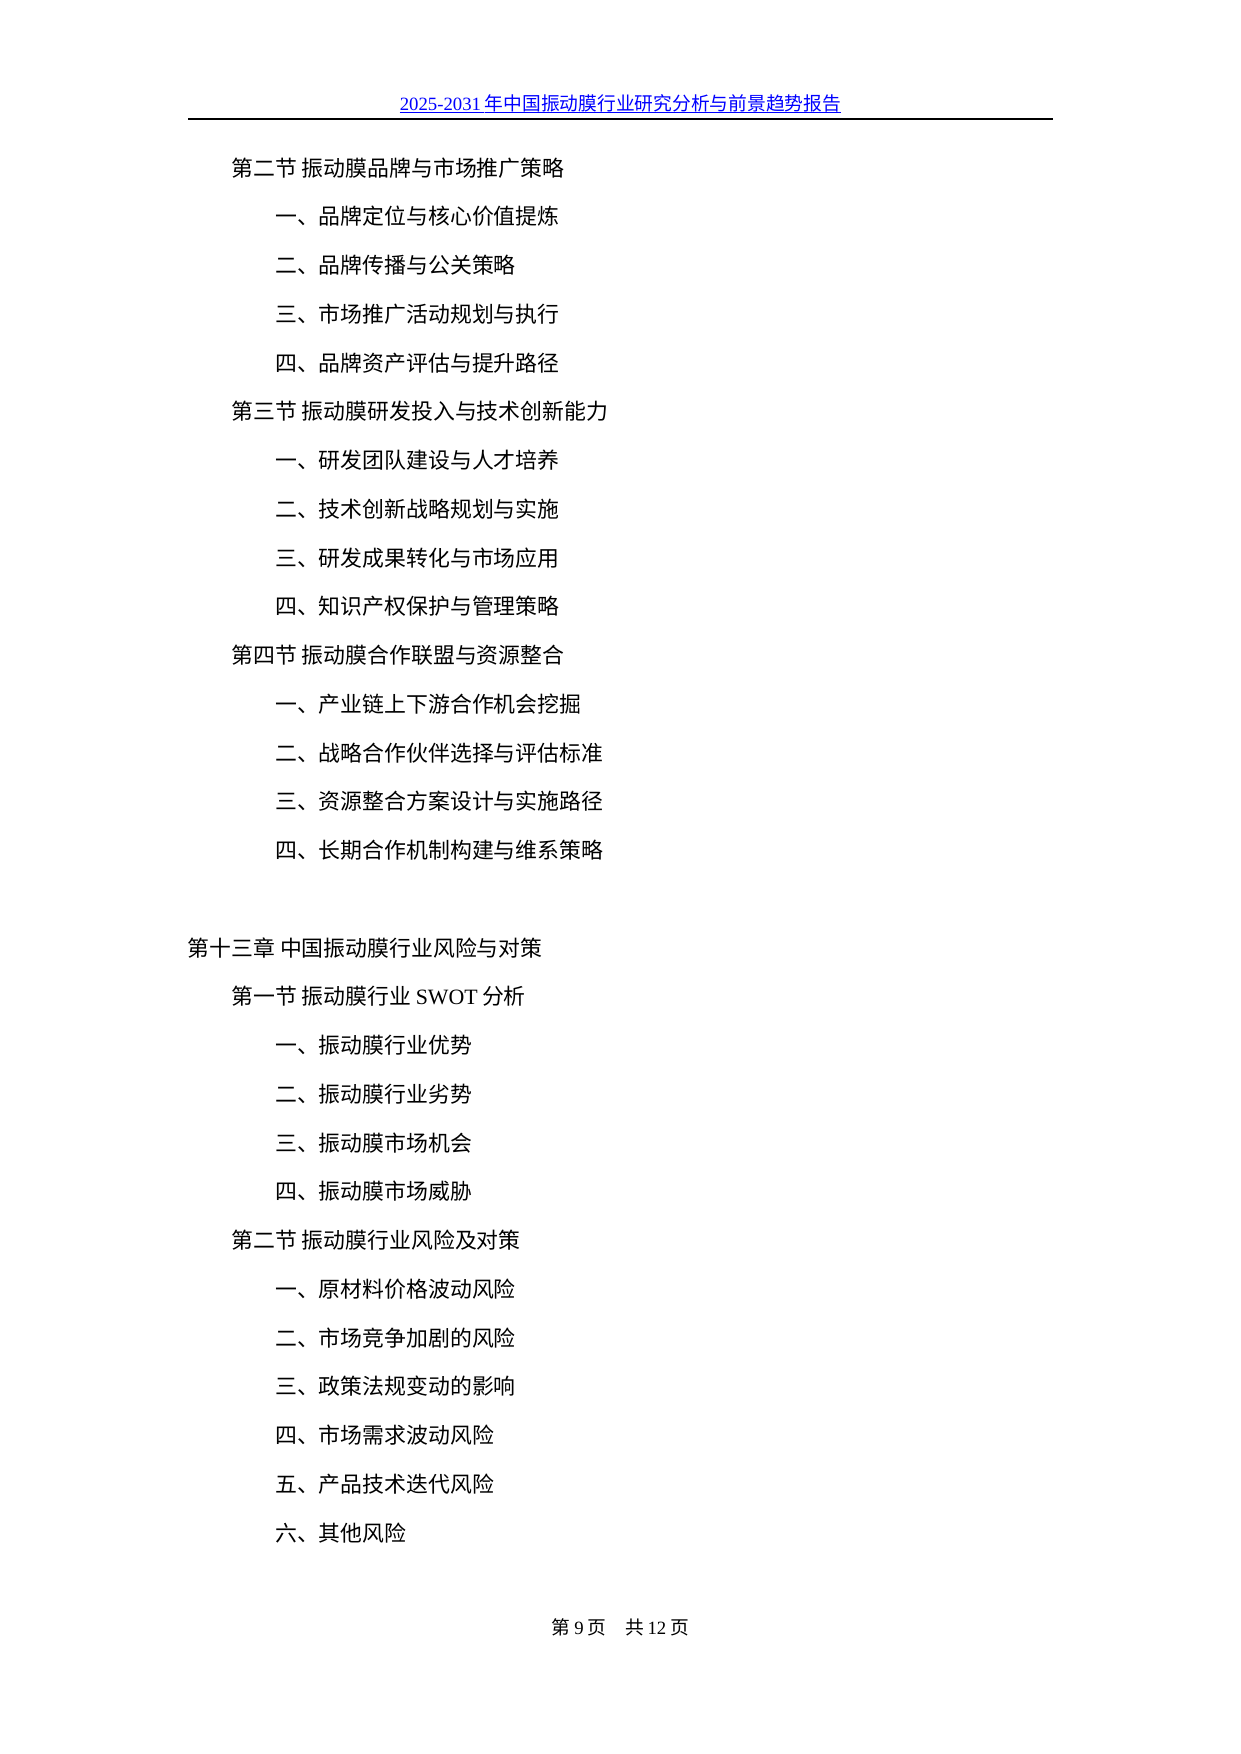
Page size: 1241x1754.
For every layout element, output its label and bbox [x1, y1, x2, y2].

text [187, 150, 1053, 1548]
